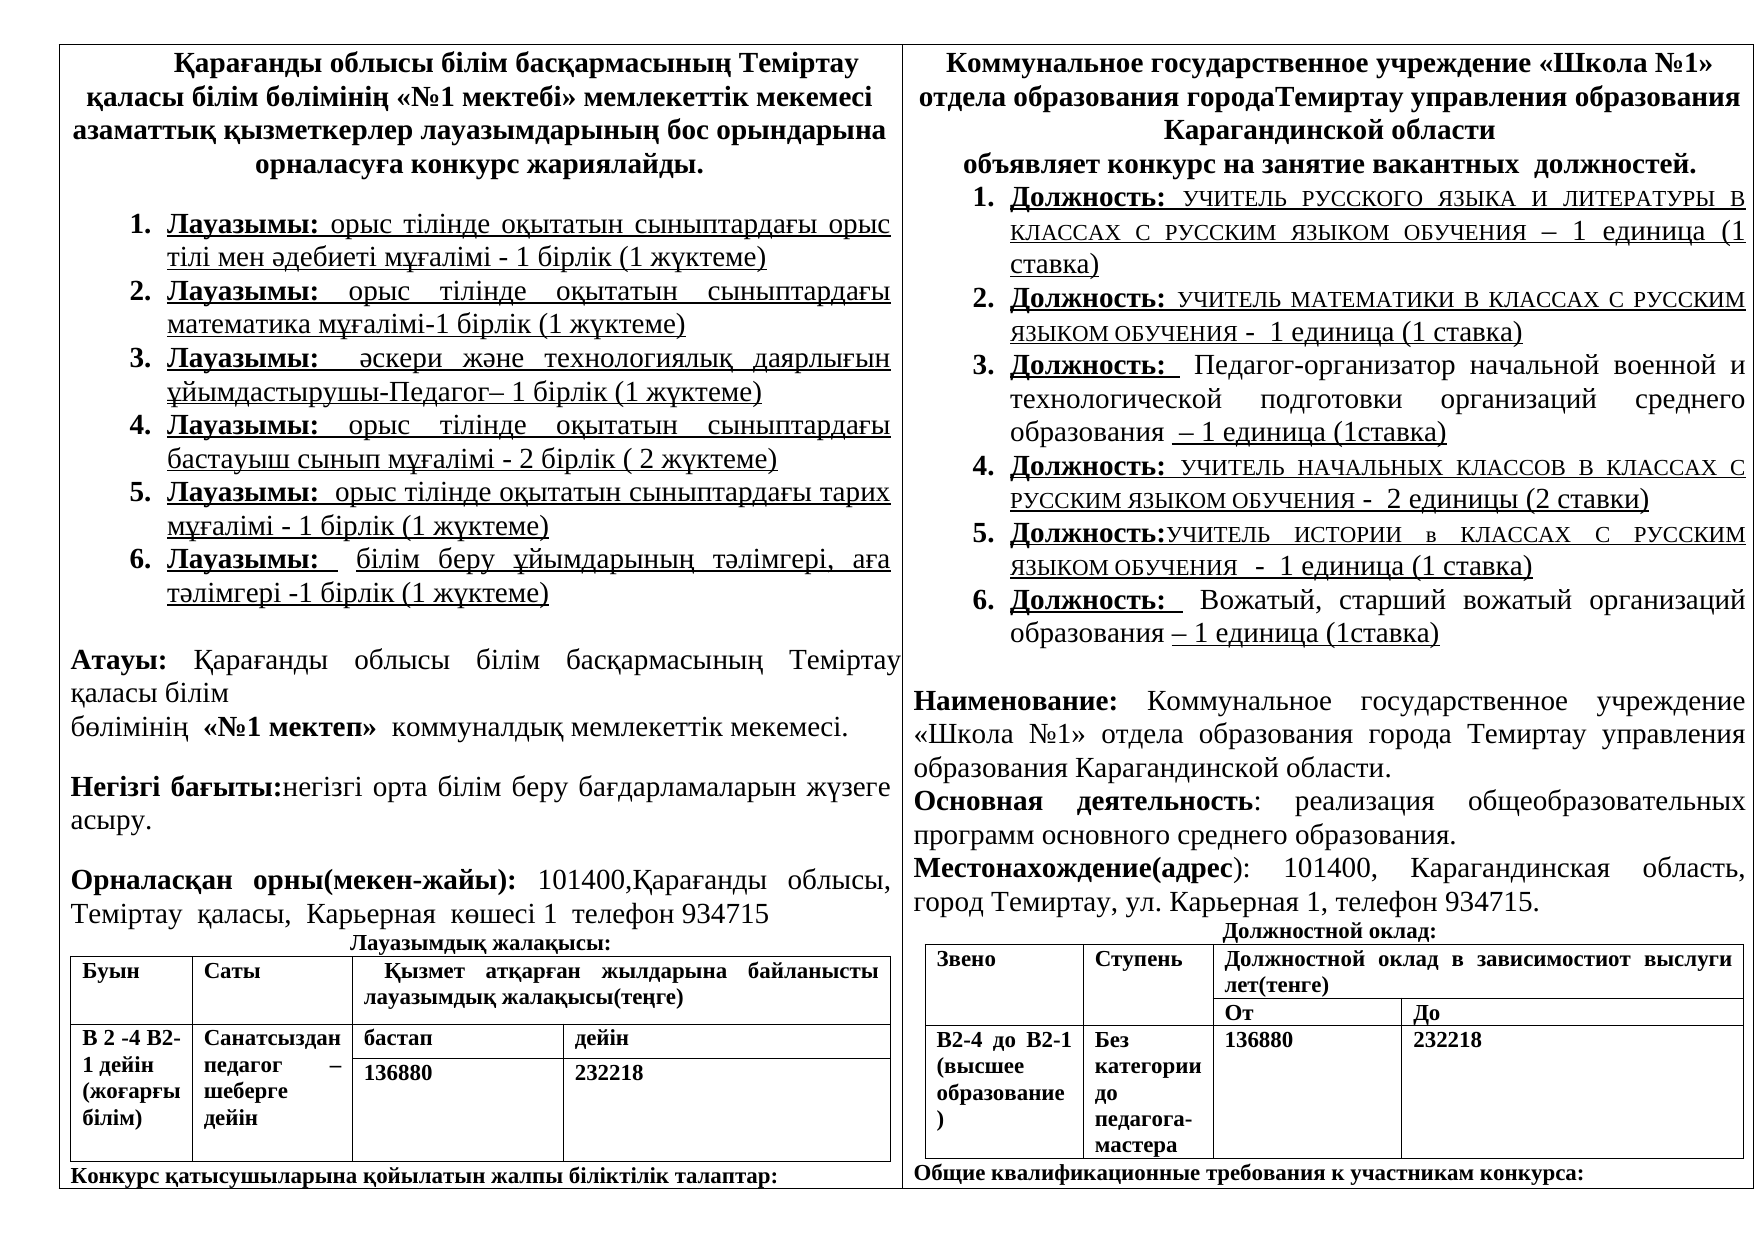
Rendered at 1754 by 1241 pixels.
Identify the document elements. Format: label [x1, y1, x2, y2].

table_header [60, 45, 902, 1188]
table_header [903, 45, 1753, 1188]
